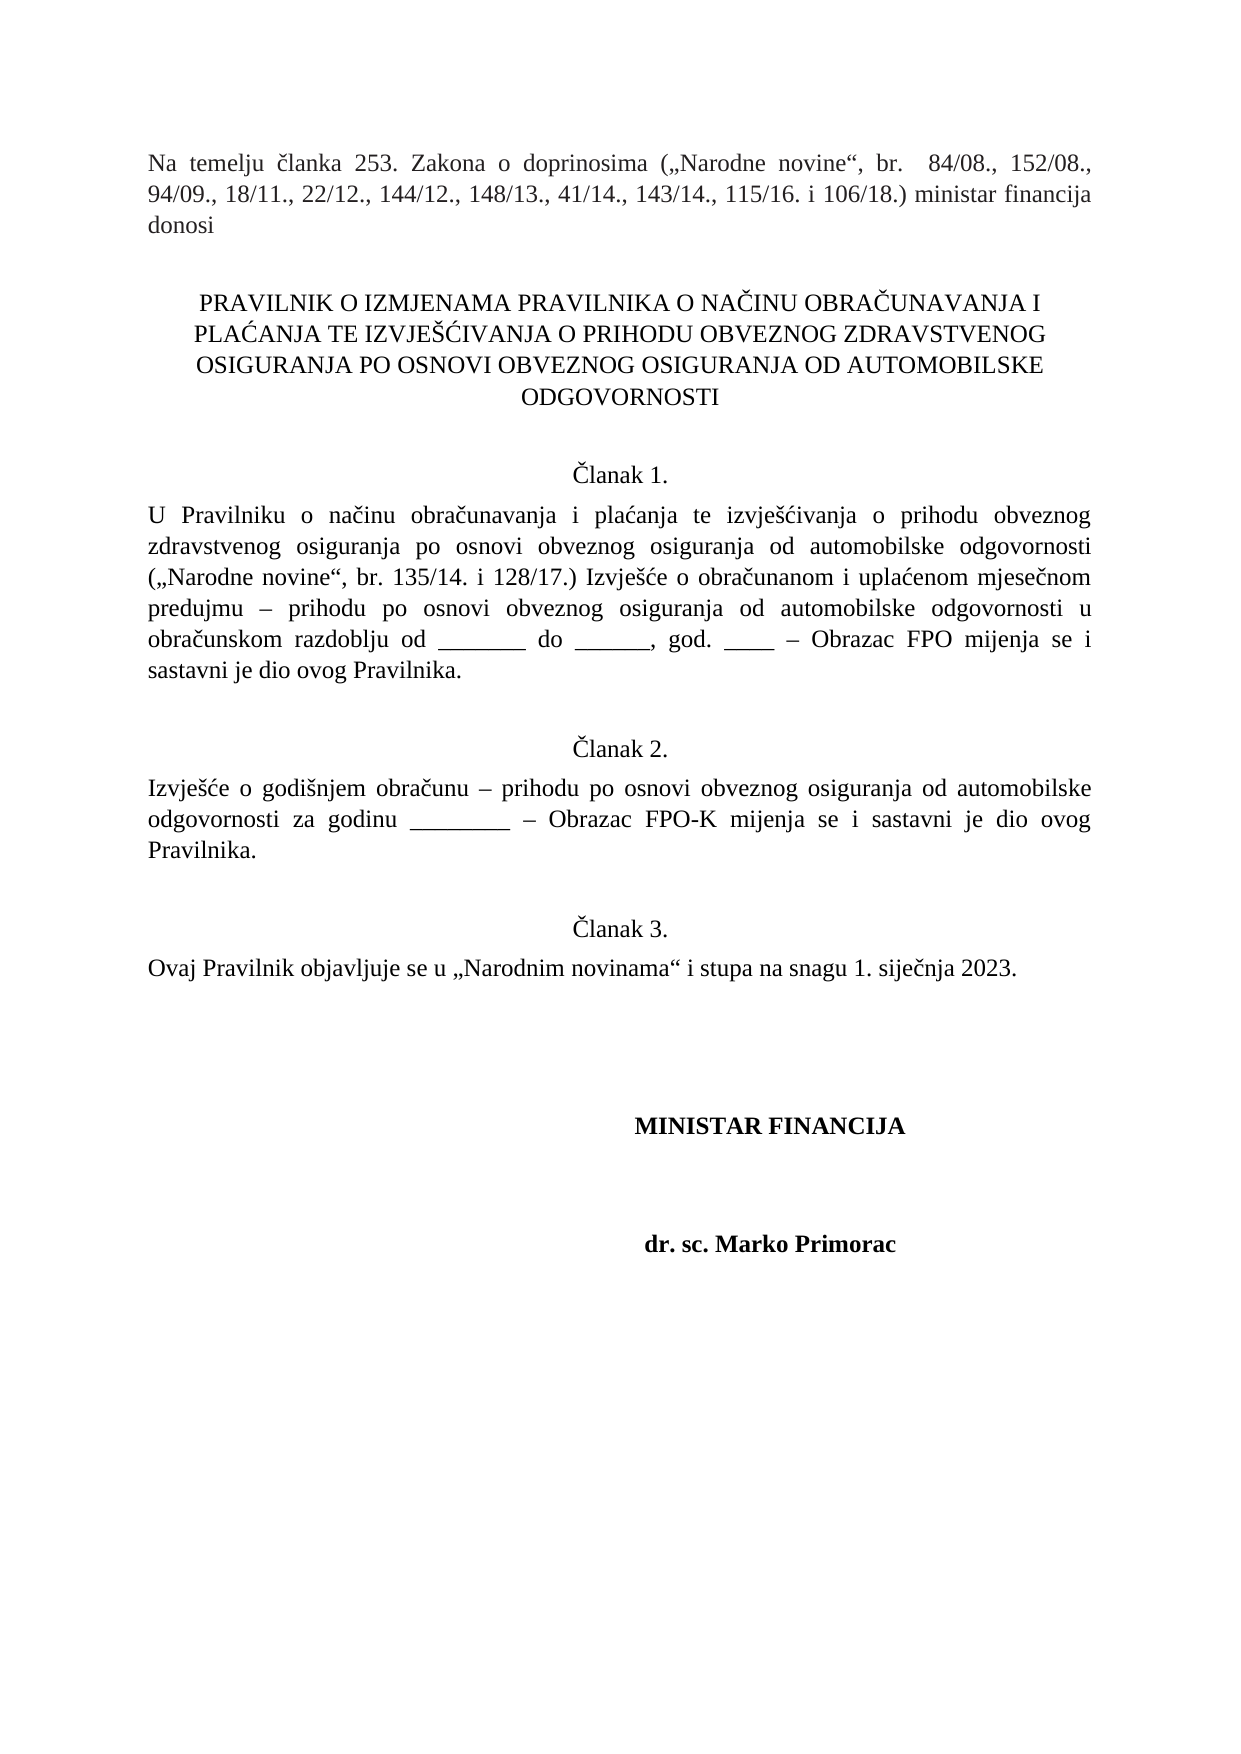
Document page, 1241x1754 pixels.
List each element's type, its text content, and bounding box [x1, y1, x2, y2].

text Članak 2. [148, 734, 1093, 762]
text U Pravilniku o načinu obračunavanja i plaćanja te izvješćivanja o prihodu obveznog zdravstvenog osiguranja po osnovi obveznog osiguranja od automobilske odgovornosti („Narodne novine“, br. 135/14. i 128/17.) Izvješće o obračunanom i uplaćenom mjesečnom predujmu – prihodu po osnovi obveznog osiguranja od automobilske odgovornosti u obračunskom razdoblju od _______ do ______, god. ____ – Obrazac FPO mijenja se i sastavni je dio ovog Pravilnika. [148, 500, 1093, 684]
text Ovaj Pravilnik objavljuje se u „Narodnim novinama“ i stupa na snagu 1. siječnja 2023. [148, 953, 1093, 982]
text Izvješće o godišnjem obračunu – prihodu po osnovi obveznog osiguranja od automobilske odgovornosti za godinu ________ – Obrazac FPO-K mijenja se i sastavni je dio ovog Pravilnika. [148, 773, 1093, 864]
text Na temelju članka 253. Zakona o doprinosima („Narodne novine“, br. 84/08., 152/08., 94/09., 18/11., 22/12., 144/12., 148/13., 41/14., 143/14., 115/16. i 106/18.) ministar financija donosi [148, 148, 1093, 238]
text Članak 3. [148, 914, 1093, 943]
text MINISTAR FINANCIJA [448, 1111, 1093, 1139]
text dr. sc. Marko Primorac [448, 1229, 1093, 1258]
text PRAVILNIK O IZMJENAMA PRAVILNIKA O NAČINU OBRAČUNAVANJA I PLAĆANJA TE IZVJEŠĆIVANJA O PRIHODU OBVEZNOG ZDRAVSTVENOG OSIGURANJA PO OSNOVI OBVEZNOG OSIGURANJA OD AUTOMOBILSKE ODGOVORNOSTI [148, 288, 1093, 410]
text Članak 1. [148, 460, 1093, 489]
